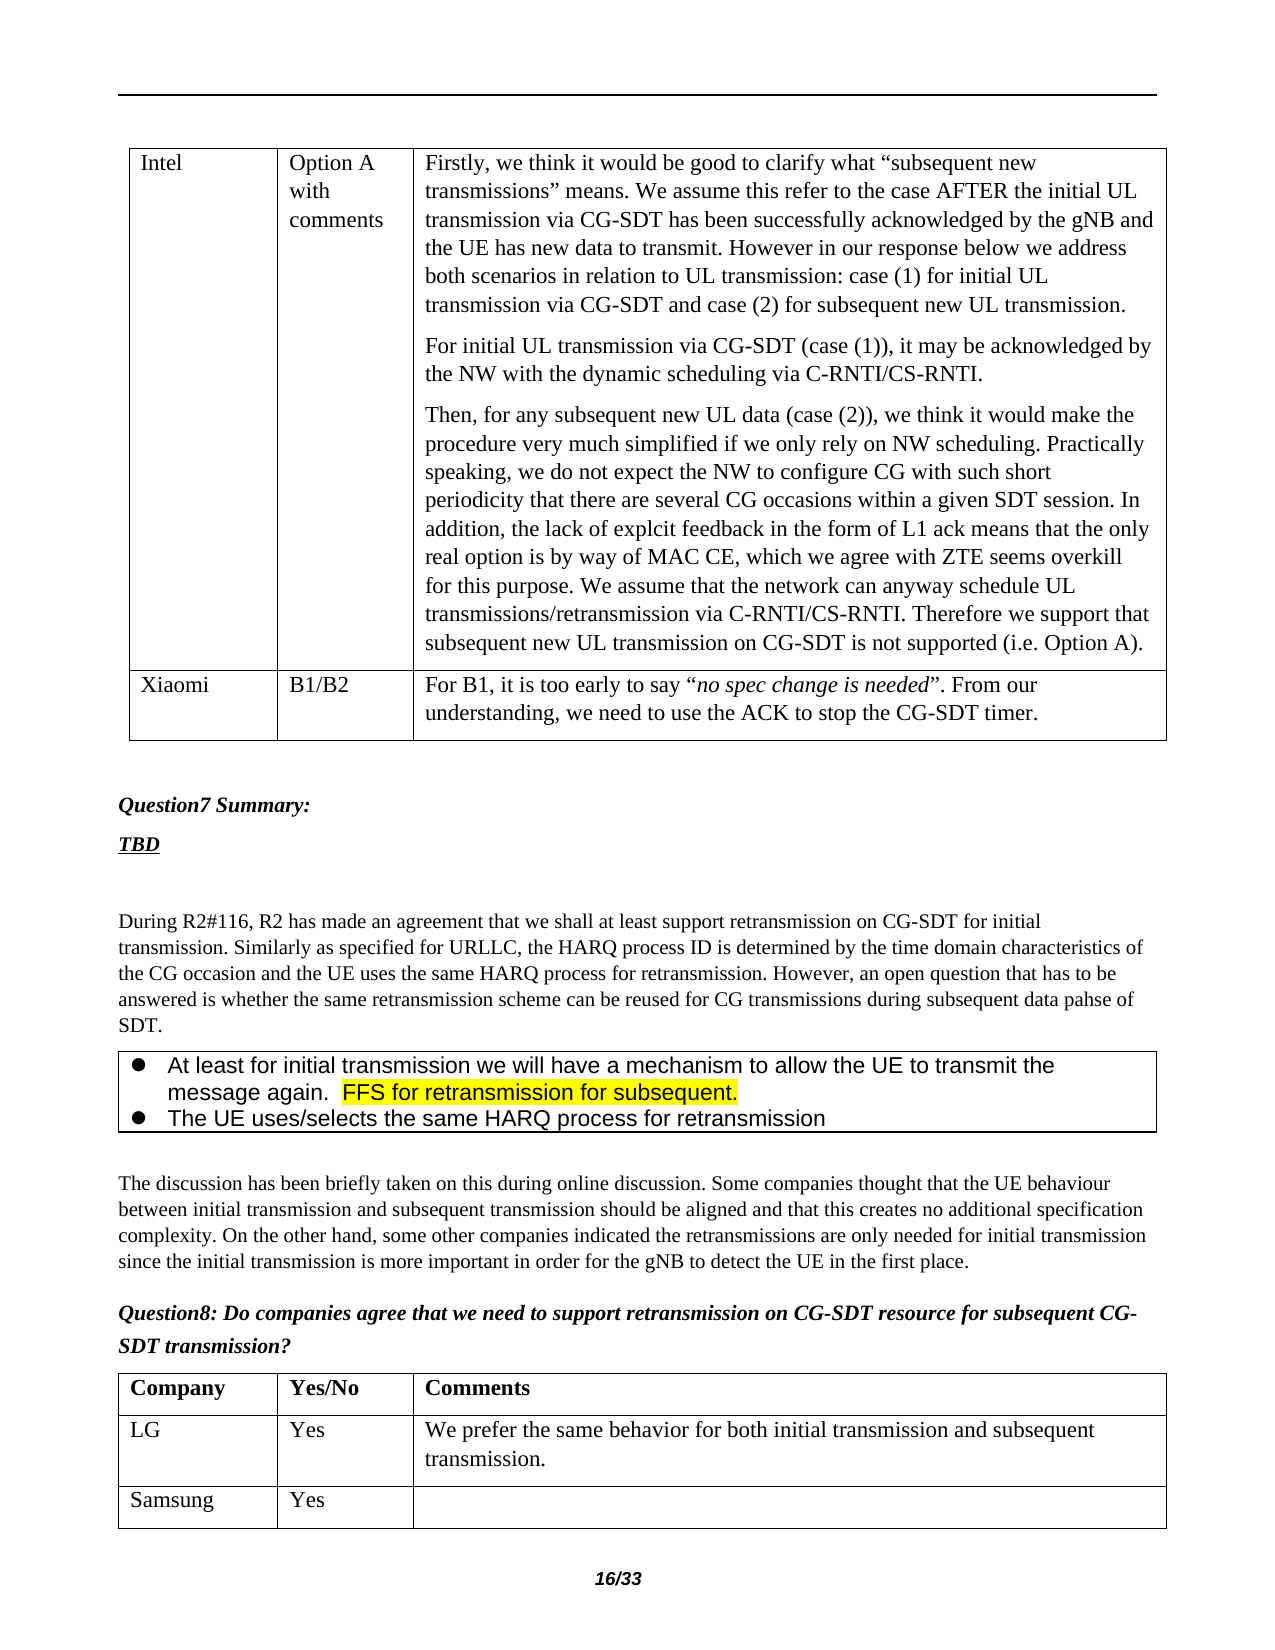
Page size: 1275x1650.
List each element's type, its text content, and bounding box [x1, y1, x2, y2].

table_cell For B1, it is too early to say “no spec change is needed”. From our understanding, we need to use the ACK to stop the CG-SDT timer. [414, 671, 1166, 740]
table_cell Option A with comments [278, 149, 413, 670]
table_cell Firstly, we think it would be good to clarify what “subsequent new transmissions” means. We assume this refer to the case AFTER the initial UL transmission via CG-SDT has been successfully acknowledged by the gNB and the UE has new data to transmit. However in our response below we address both scenarios in relation to UL transmission: case (1) for initial UL transmission via CG-SDT and case (2) for subsequent new UL transmission. For initial UL transmission via CG-SDT (case (1)), it may be acknowledged by the NW with the dynamic scheduling via C-RNTI/CS-RNTI. Then, for any subsequent new UL data (case (2)), we think it would make the procedure very much simplified if we only rely on NW scheduling. Practically speaking, we do not expect the NW to configure CG with such short periodicity that there are several CG occasions within a given SDT session. In addition, the lack of explcit feedback in the form of L1 ack means that the only real option is by way of MAC CE, which we agree with ZTE seems overkill for this purpose. We assume that the network can anyway schedule UL transmissions/retransmission via C-RNTI/CS-RNTI. Therefore we support that subsequent new UL transmission on CG-SDT is not supported (i.e. Option A). [414, 149, 1166, 670]
table_header Company [119, 1374, 277, 1415]
table_cell Yes [278, 1487, 413, 1527]
text TBD [118, 832, 1157, 856]
table_cell Yes [278, 1416, 413, 1486]
table_cell Xiaomi [130, 671, 277, 740]
table_cell LG [119, 1416, 277, 1486]
table_header Comments [414, 1374, 1166, 1415]
table_header At least for initial transmission we will have a mechanism to allow the UE to transmit the message again. FFS for retransmission for subsequent. The UE uses/selects the same HARQ process for retransmission [119, 1052, 1156, 1131]
subtitle Question7 Summary: [118, 792, 1157, 817]
text During R2#116, R2 has made an agreement that we shall at least support retransmission on CG-SDT for initial transmission. Similarly as specified for URLLC, the HARQ process ID is determined by the time domain characteristics of the CG occasion and the UE uses the same HARQ process for retransmission. However, an open question that has to be answered is whether the same retransmission scheme can be reused for CG transmissions during subsequent data pahse of SDT. [118, 909, 1157, 1037]
table_header Yes/No [278, 1374, 413, 1415]
table_cell Samsung [119, 1487, 277, 1527]
table_cell We prefer the same behavior for both initial transmission and subsequent transmission. [414, 1416, 1166, 1486]
table_cell B1/B2 [278, 671, 413, 740]
table_cell [414, 1487, 1166, 1527]
table_cell Intel [130, 149, 277, 670]
text The discussion has been briefly taken on this during online discussion. Some companies thought that the UE behaviour between initial transmission and subsequent transmission should be aligned and that this creates no additional specification complexity. On the other hand, some other companies indicated the retransmissions are only needed for initial transmission since the initial transmission is more important in order for the gNB to detect the UE in the first place. [118, 1171, 1157, 1273]
subtitle Question8: Do companies agree that we need to support retransmission on CG-SDT resource for subsequent CG-SDT transmission? [118, 1299, 1157, 1358]
